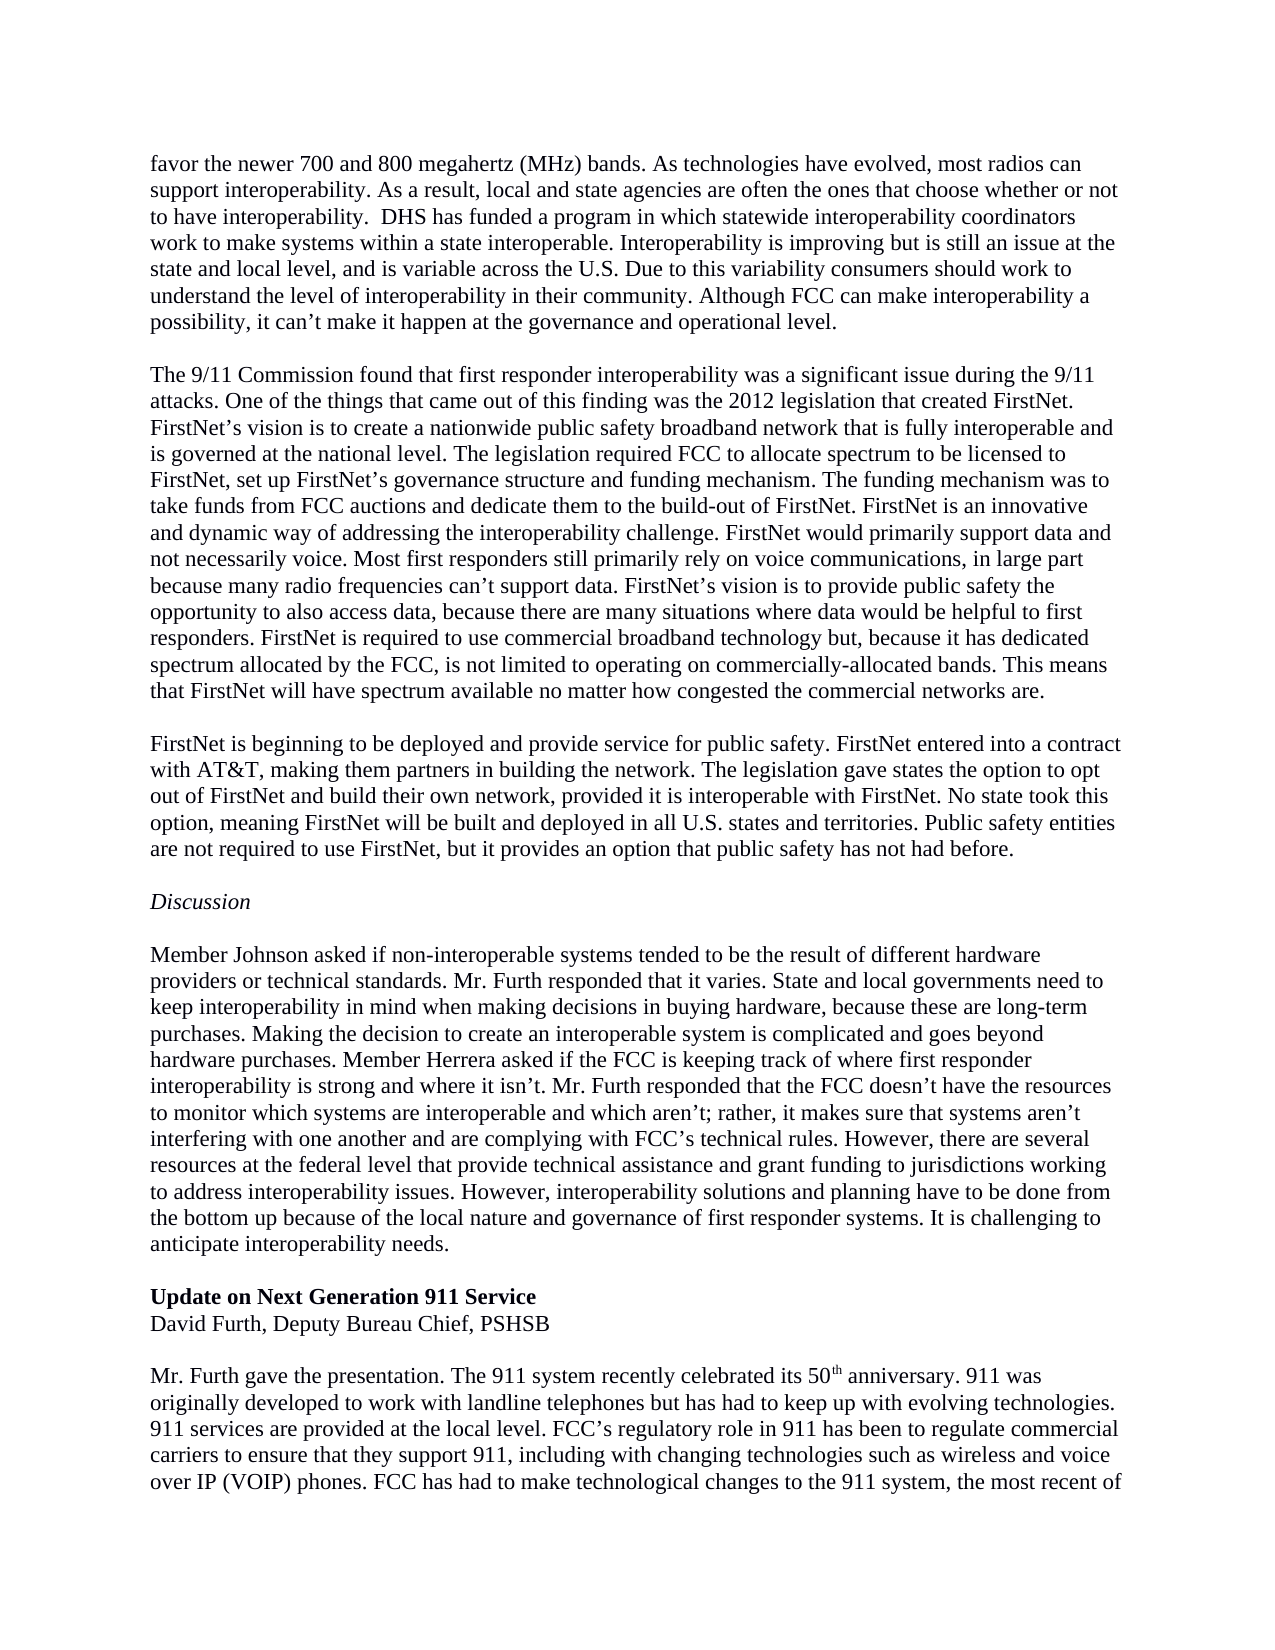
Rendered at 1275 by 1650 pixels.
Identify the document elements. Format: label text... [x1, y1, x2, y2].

text The 9/11 Commission found that first responder interoperability was a significant issue during the 9/11 attacks. One of the things that came out of this finding was the 2012 legislation that created FirstNet. FirstNet’s vision is to create a nationwide public safety broadband network that is fully interoperable and is governed at the national level. The legislation required FCC to allocate spectrum to be licensed to FirstNet, set up FirstNet’s governance structure and funding mechanism. The funding mechanism was to take funds from FCC auctions and dedicate them to the build-out of FirstNet. FirstNet is an innovative and dynamic way of addressing the interoperability challenge. FirstNet would primarily support data and not necessarily voice. Most first responders still primarily rely on voice communications, in large part because many radio frequencies can’t support data. FirstNet’s vision is to provide public safety the opportunity to also access data, because there are many situations where data would be helpful to first responders. FirstNet is required to use commercial broadband technology but, because it has dedicated spectrum allocated by the FCC, is not limited to operating on commercially-allocated bands. This means that FirstNet will have spectrum available no matter how congested the commercial networks are. [150, 361, 1125, 703]
text Discussion [150, 888, 1125, 914]
text Member Johnson asked if non-interoperable systems tended to be the result of different hardware providers or technical standards. Mr. Furth responded that it varies. State and local governments need to keep interoperability in mind when making decisions in buying hardware, because these are long-term purchases. Making the decision to create an interoperable system is complicated and goes beyond hardware purchases. Member Herrera asked if the FCC is keeping track of where first responder interoperability is strong and where it isn’t. Mr. Furth responded that the FCC doesn’t have the resources to monitor which systems are interoperable and which aren’t; rather, it makes sure that systems aren’t interfering with one another and are complying with FCC’s technical rules. However, there are several resources at the federal level that provide technical assistance and grant funding to jurisdictions working to address interoperability issues. However, interoperability solutions and planning have to be done from the bottom up because of the local nature and governance of first responder systems. It is challenging to anticipate interoperability needs. [150, 941, 1125, 1257]
text FirstNet is beginning to be deployed and provide service for public safety. FirstNet entered into a contract with AT&T, making them partners in building the network. The legislation gave states the option to opt out of FirstNet and build their own network, provided it is interoperable with FirstNet. No state took this option, meaning FirstNet will be built and deployed in all U.S. states and territories. Public safety entities are not required to use FirstNet, but it provides an option that public safety has not had before. [150, 730, 1125, 862]
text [150, 1362, 1125, 1494]
text David Furth, Deputy Bureau Chief, PSHSB [150, 1309, 1125, 1336]
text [150, 150, 1125, 334]
text Update on Next Generation 911 Service [150, 1283, 1125, 1309]
